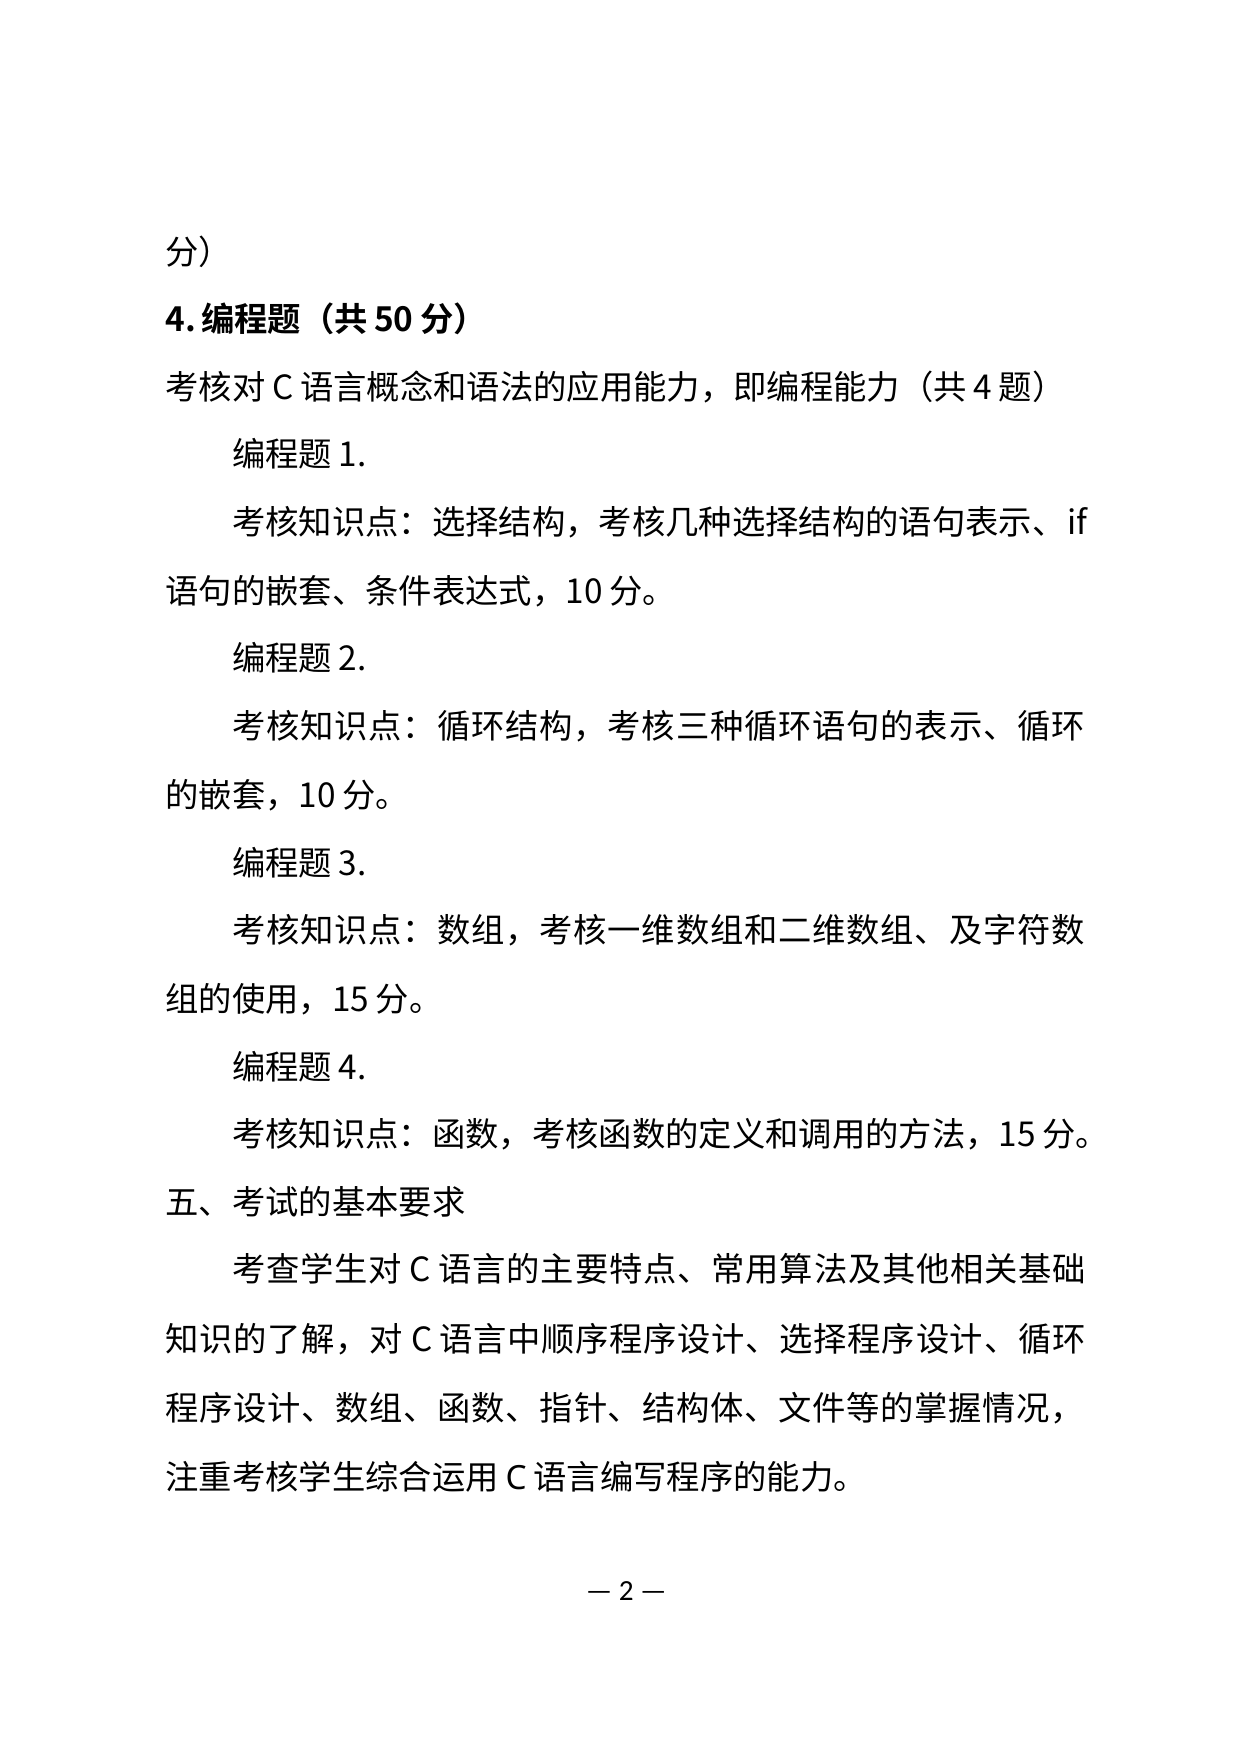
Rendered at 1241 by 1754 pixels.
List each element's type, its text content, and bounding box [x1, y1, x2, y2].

text 考核知识点：函数，考核函数的定义和调用的方法，15分。 [165, 1102, 1087, 1162]
text 考核知识点：数组，考核一维数组和二维数组、及字符数组的使用，15分。 [165, 898, 1087, 1027]
text 考核知识点：循环结构，考核三种循环语句的表示、循环的嵌套，10分。 [165, 694, 1087, 823]
text 考核对C语言概念和语法的应用能力，即编程能力（共4题） [165, 354, 1087, 415]
text 编程题4. [165, 1035, 1087, 1095]
text 五、考试的基本要求 [165, 1170, 1087, 1230]
text 4. 编程题（共50分） [165, 287, 1087, 347]
text 编程题1. [165, 422, 1087, 482]
text 考核知识点：选择结构，考核几种选择结构的语句表示、if语句的嵌套、条件表达式，10分。 [165, 489, 1087, 619]
text 编程题2. [165, 626, 1087, 686]
text 考查学生对C语言的主要特点、常用算法及其他相关基础知识的了解，对C语言中顺序程序设计、选择程序设计、循环程序设计、数组、函数、指针、结构体、文件等的掌握情况，注重考核学生综合运用C语言编写程序的能力。 [165, 1237, 1087, 1505]
text 编程题3. [165, 830, 1087, 891]
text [165, 219, 1087, 280]
